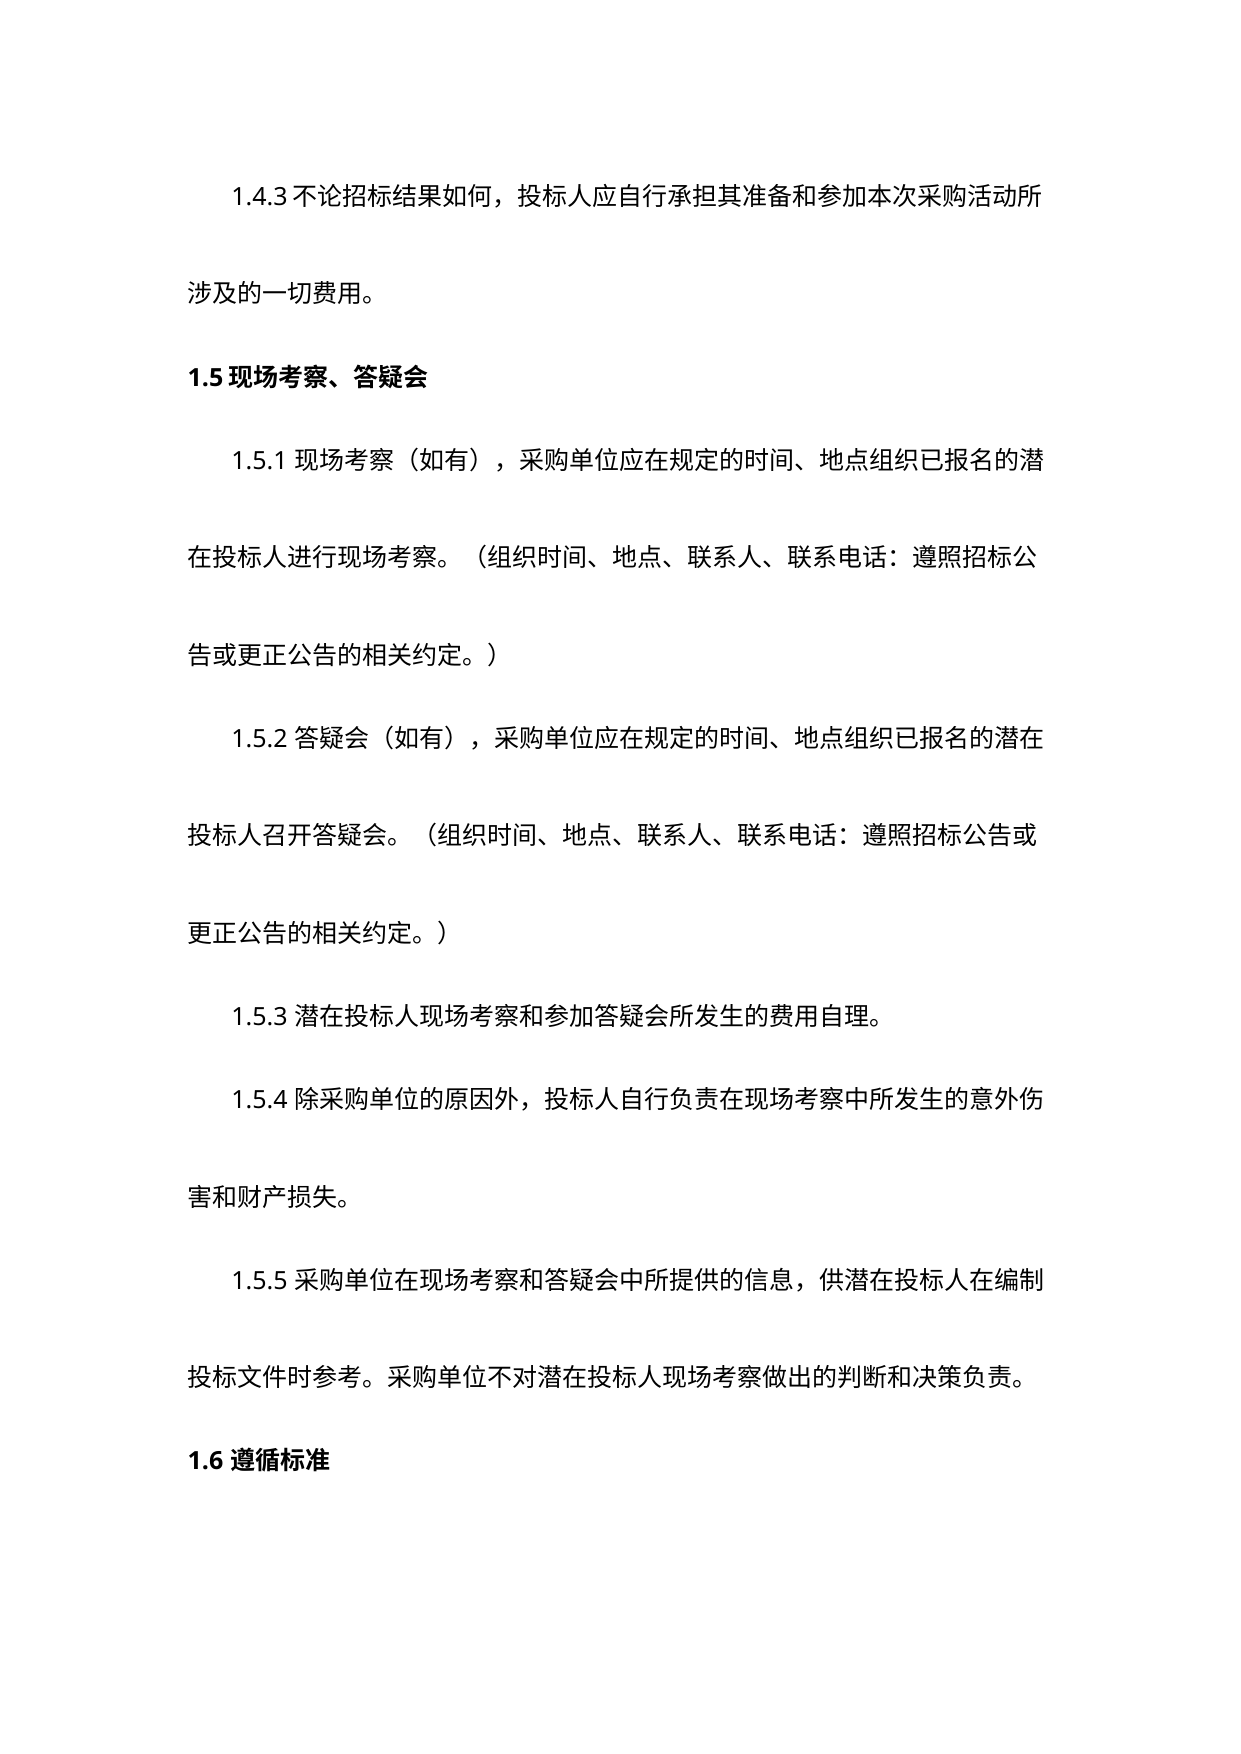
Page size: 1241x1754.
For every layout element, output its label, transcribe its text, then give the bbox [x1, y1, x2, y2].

text 1.4.3不论招标结果如何，投标人应自行承担其准备和参加本次采购活动所涉及的一切费用。 [187, 162, 1053, 324]
text 1.6 遵循标准 [187, 1426, 1053, 1491]
text 1.5现场考察、答疑会 [187, 343, 1053, 408]
text 1.5.5 采购单位在现场考察和答疑会中所提供的信息，供潜在投标人在编制投标文件时参考。采购单位不对潜在投标人现场考察做出的判断和决策负责。 [187, 1246, 1053, 1408]
text 1.5.3 潜在投标人现场考察和参加答疑会所发生的费用自理。 [187, 982, 1053, 1047]
text 1.5.1 现场考察（如有），采购单位应在规定的时间、地点组织已报名的潜在投标人进行现场考察。（组织时间、地点、联系人、联系电话：遵照招标公告或更正公告的相关约定。） [187, 426, 1053, 686]
text 1.5.4 除采购单位的原因外，投标人自行负责在现场考察中所发生的意外伤害和财产损失。 [187, 1065, 1053, 1228]
text 1.5.2 答疑会（如有），采购单位应在规定的时间、地点组织已报名的潜在投标人召开答疑会。（组织时间、地点、联系人、联系电话：遵照招标公告或更正公告的相关约定。） [187, 704, 1053, 964]
